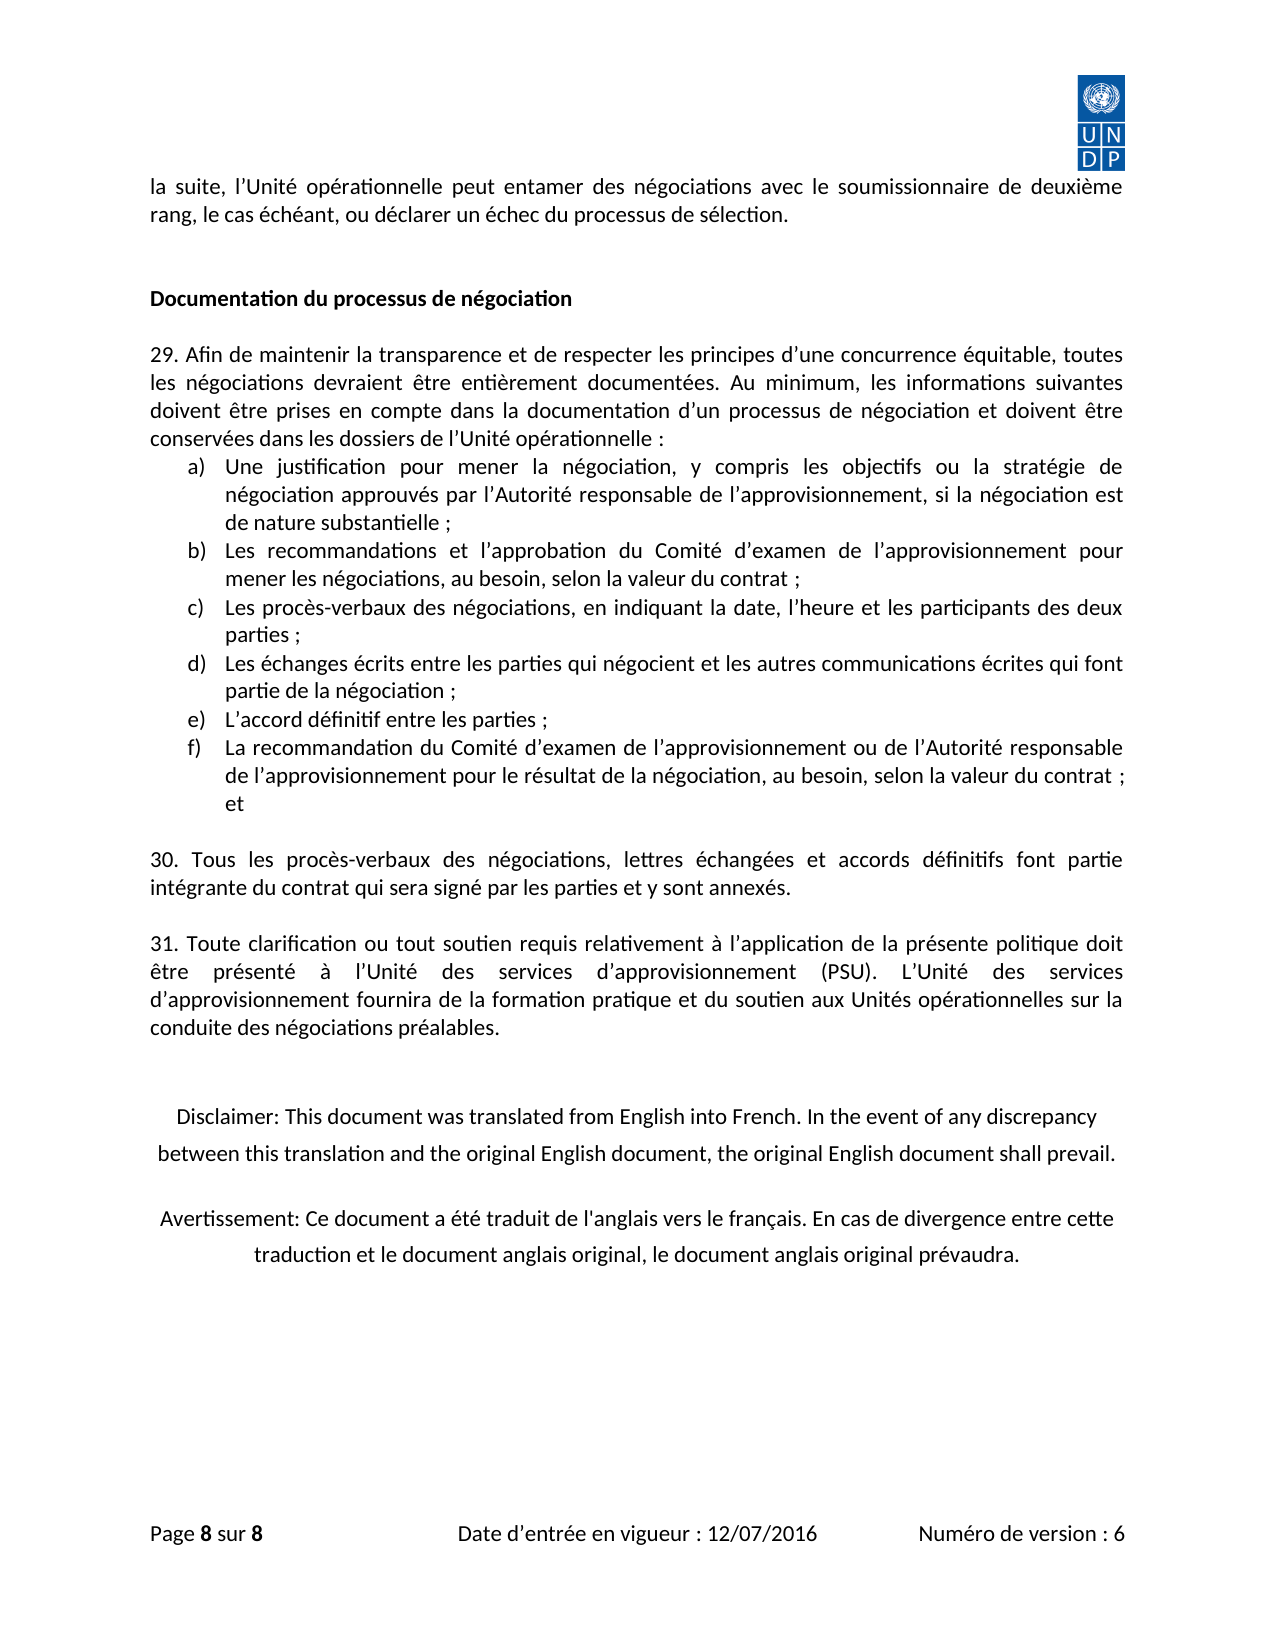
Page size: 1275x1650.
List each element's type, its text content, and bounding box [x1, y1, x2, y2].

text 31. Toute clarification ou tout soutien requis relativement à l’application de la présente politique doit être présenté à l’Unité des services d’approvisionnement (PSU). L’Unité des services d’approvisionnement fournira de la formation pratique et du soutien aux Unités opérationnelles sur la conduite des négociations préalables. [150, 929, 1125, 1041]
list Les procès-verbaux des négociations, en indiquant la date, l’heure et les participants des deux parties ; [187, 593, 1125, 649]
list L’accord définitif entre les parties ; [187, 705, 1125, 733]
text Disclaimer: This document was translated from English into French. In the event of any discrepancy between this translation and the original English document, the original English document shall prevail. [150, 1102, 1125, 1167]
text 29. Afin de maintenir la transparence et de respecter les principes d’une concurrence équitable, toutes les négociations devraient être entièrement documentées. Au minimum, les informations suivantes doivent être prises en compte dans la documentation d’un processus de négociation et doivent être conservées dans les dossiers de l’Unité opérationnelle : [150, 340, 1125, 452]
text 30. Tous les procès-verbaux des négociations, lettres échangées et accords définitifs font partie intégrante du contrat qui sera signé par les parties et y sont annexés. [150, 845, 1125, 901]
picture [1076, 75, 1125, 173]
list Les recommandations et l’approbation du Comité d’examen de l’approvisionnement pour mener les négociations, au besoin, selon la valeur du contrat ; [187, 537, 1125, 593]
list Une justification pour mener la négociation, y compris les objectifs ou la stratégie de négociation approuvés par l’Autorité responsable de l’approvisionnement, si la négociation est de nature substantielle ; [187, 452, 1125, 537]
list La recommandation du Comité d’examen de l’approvisionnement ou de l’Autorité responsable de l’approvisionnement pour le résultat de la négociation, au besoin, selon la valeur du contrat ; et [187, 733, 1125, 817]
text Avertissement: Ce document a été traduit de l'anglais vers le français. En cas de divergence entre cette traduction et le document anglais original, le document anglais original prévaudra. [150, 1204, 1125, 1268]
list Les échanges écrits entre les parties qui négocient et les autres communications écrites qui font partie de la négociation ; [187, 649, 1125, 705]
text Documentation du processus de négociation [150, 284, 1125, 312]
